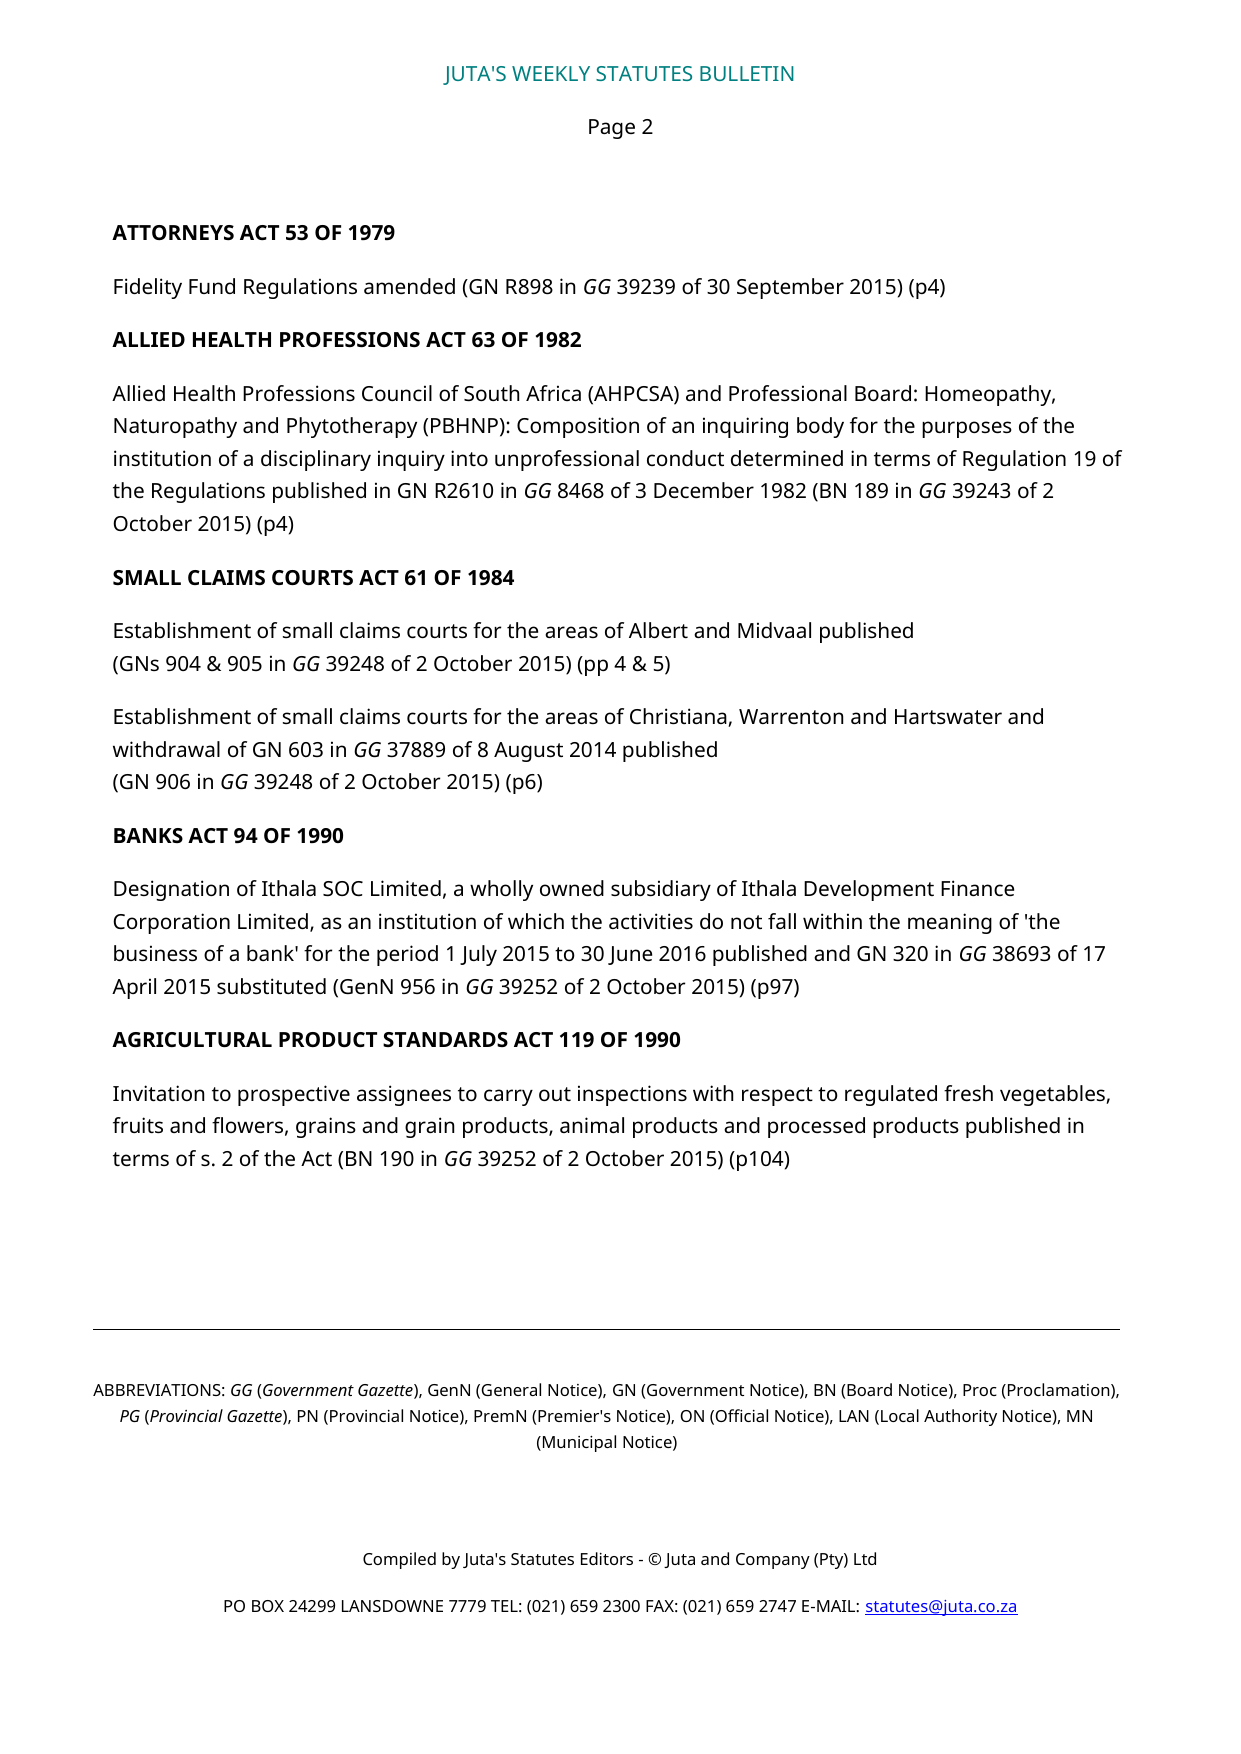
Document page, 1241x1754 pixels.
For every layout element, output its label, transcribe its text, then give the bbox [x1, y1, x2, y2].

text Designation of Ithala SOC Limited, a wholly owned subsidiary of Ithala Development Finance Corporation Limited, as an institution of which the activities do not fall within the meaning of 'the business of a bank' for the period 1 July 2015 to 30 June 2016 published and GN 320 in GG 38693 of 17 April 2015 substituted (GenN 956 in GG 39252 of 2 October 2015) (p97) [112, 874, 1128, 1000]
text Allied Health Professions Council of South Africa (AHPCSA) and Professional Board: Homeopathy, Naturopathy and Phytotherapy (PBHNP): Composition of an inquiring body for the purposes of the institution of a disciplinary inquiry into unprofessional conduct determined in terms of Regulation 19 of the Regulations published in GN R2610 in GG 8468 of 3 December 1982 (BN 189 in GG 39243 of 2 October 2015) (p4) [112, 379, 1128, 538]
text ALLIED HEALTH PROFESSIONS ACT 63 OF 1982 [112, 325, 1128, 354]
text Establishment of small claims courts for the areas of Albert and Midvaal published (GNs 904 & 905 in GG 39248 of 2 October 2015) (pp 4 & 5) [112, 616, 1128, 677]
text AGRICULTURAL PRODUCT STANDARDS ACT 119 OF 1990 [112, 1025, 1128, 1054]
text Invitation to prospective assignees to carry out inspections with respect to regulated fresh vegetables, fruits and flowers, grains and grain products, animal products and processed products published in terms of s. 2 of the Act (BN 190 in GG 39252 of 2 October 2015) (p104) [112, 1079, 1128, 1172]
text BANKS ACT 94 OF 1990 [112, 821, 1128, 849]
text Establishment of small claims courts for the areas of Christiana, Warrenton and Hartswater and withdrawal of GN 603 in GG 37889 of 8 August 2014 published (GN 906 in GG 39248 of 2 October 2015) (p6) [112, 702, 1128, 796]
text SMALL CLAIMS COURTS ACT 61 OF 1984 [112, 563, 1128, 591]
text ATTORNEYS ACT 53 OF 1979 [112, 218, 1128, 247]
text Fidelity Fund Regulations amended (GN R898 in GG 39239 of 30 September 2015) (p4) [112, 272, 1128, 300]
